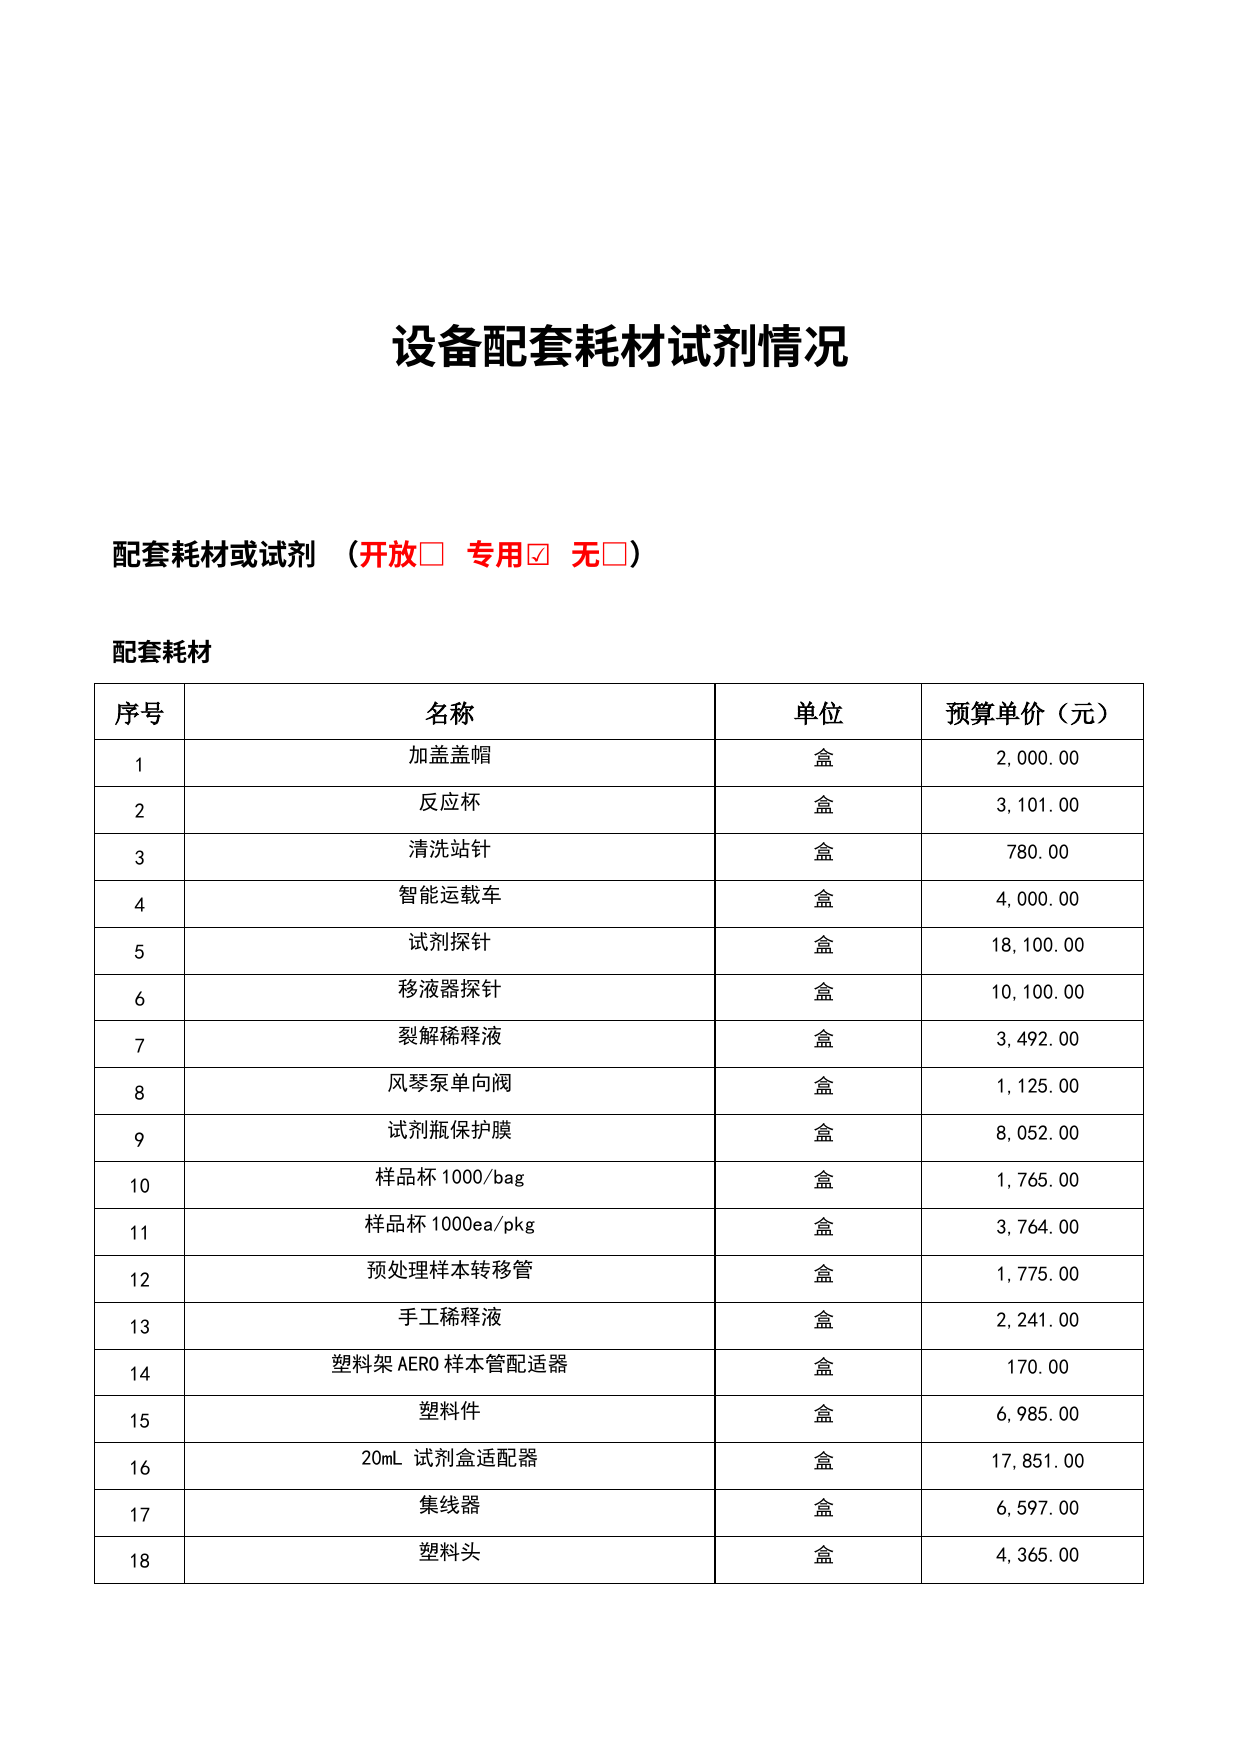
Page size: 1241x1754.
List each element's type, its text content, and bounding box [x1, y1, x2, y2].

subtitle 设备配套耗材试剂情况 [112, 295, 1128, 392]
table_cell 2 [95, 787, 184, 833]
table_cell 裂解稀释液 [185, 1021, 714, 1067]
table_cell 2,241.00 [922, 1303, 1143, 1348]
table_cell 4,365.00 [922, 1537, 1143, 1583]
table_cell 8,052.00 [922, 1115, 1143, 1161]
table_cell 盒 [716, 787, 921, 833]
table_header 名称 [185, 684, 714, 739]
table_cell 盒 [716, 1350, 921, 1395]
table_cell 反应杯 [185, 787, 714, 833]
table_cell 8 [95, 1068, 184, 1114]
table_cell 盒 [716, 740, 921, 786]
table_cell 风琴泵单向阀 [185, 1068, 714, 1114]
table_cell 3,101.00 [922, 787, 1143, 833]
table_cell 集线器 [185, 1490, 714, 1536]
table_cell 清洗站针 [185, 834, 714, 880]
table_cell 盒 [716, 928, 921, 973]
table_cell 盒 [716, 1115, 921, 1161]
table_cell 手工稀释液 [185, 1303, 714, 1348]
table_cell 1,125.00 [922, 1068, 1143, 1114]
table_cell 12 [95, 1256, 184, 1302]
table_cell 3 [95, 834, 184, 880]
table_cell 17 [95, 1490, 184, 1536]
table_cell 3,764.00 [922, 1209, 1143, 1255]
table_cell 14 [95, 1350, 184, 1395]
table_header 单位 [716, 684, 921, 739]
table_cell 9 [95, 1115, 184, 1161]
table_header 预算单价（元） [922, 684, 1143, 739]
text 配套耗材或试剂 （开放□ 专用☑ 无□） [112, 520, 1128, 585]
table_cell 预处理样本转移管 [185, 1256, 714, 1302]
table_cell 盒 [716, 1068, 921, 1114]
table_cell 4,000.00 [922, 881, 1143, 927]
table_cell 2,000.00 [922, 740, 1143, 786]
table_cell 20mL 试剂盒适配器 [185, 1443, 714, 1489]
table_cell 样品杯1000/bag [185, 1162, 714, 1208]
table_cell 5 [95, 928, 184, 973]
table_cell 盒 [716, 1209, 921, 1255]
table_cell 盒 [716, 1256, 921, 1302]
table_cell 盒 [716, 1490, 921, 1536]
table_cell 塑料架AERO样本管配适器 [185, 1350, 714, 1395]
table_cell 3,492.00 [922, 1021, 1143, 1067]
table_cell 170.00 [922, 1350, 1143, 1395]
table_cell 18,100.00 [922, 928, 1143, 973]
table_cell 盒 [716, 1396, 921, 1442]
table_cell 17,851.00 [922, 1443, 1143, 1489]
table_cell 移液器探针 [185, 975, 714, 1020]
table_cell 1 [95, 740, 184, 786]
table_cell 盒 [716, 1162, 921, 1208]
table_cell 15 [95, 1396, 184, 1442]
table_cell 10,100.00 [922, 975, 1143, 1020]
table_cell 智能运载车 [185, 881, 714, 927]
table_cell 盒 [716, 834, 921, 880]
table_cell 盒 [716, 881, 921, 927]
table_cell 7 [95, 1021, 184, 1067]
table_header 序号 [95, 684, 184, 739]
table_cell 盒 [716, 1303, 921, 1348]
table_cell 盒 [716, 1537, 921, 1583]
table_cell 盒 [716, 1443, 921, 1489]
table_cell 4 [95, 881, 184, 927]
table_cell 6 [95, 975, 184, 1020]
table_cell 盒 [716, 975, 921, 1020]
table_cell 1,765.00 [922, 1162, 1143, 1208]
table_cell 样品杯1000ea/pkg [185, 1209, 714, 1255]
table_cell 18 [95, 1537, 184, 1583]
table_cell 塑料头 [185, 1537, 714, 1583]
table_cell 13 [95, 1303, 184, 1348]
table_cell 塑料件 [185, 1396, 714, 1442]
table_cell 6,985.00 [922, 1396, 1143, 1442]
table_cell 6,597.00 [922, 1490, 1143, 1536]
table_cell 试剂探针 [185, 928, 714, 973]
table_cell 试剂瓶保护膜 [185, 1115, 714, 1161]
table_cell 1,775.00 [922, 1256, 1143, 1302]
table_cell 780.00 [922, 834, 1143, 880]
table_cell 16 [95, 1443, 184, 1489]
table_cell 11 [95, 1209, 184, 1255]
table_cell 盒 [716, 1021, 921, 1067]
text 配套耗材 [112, 618, 1128, 683]
table_cell 10 [95, 1162, 184, 1208]
table_cell 加盖盖帽 [185, 740, 714, 786]
